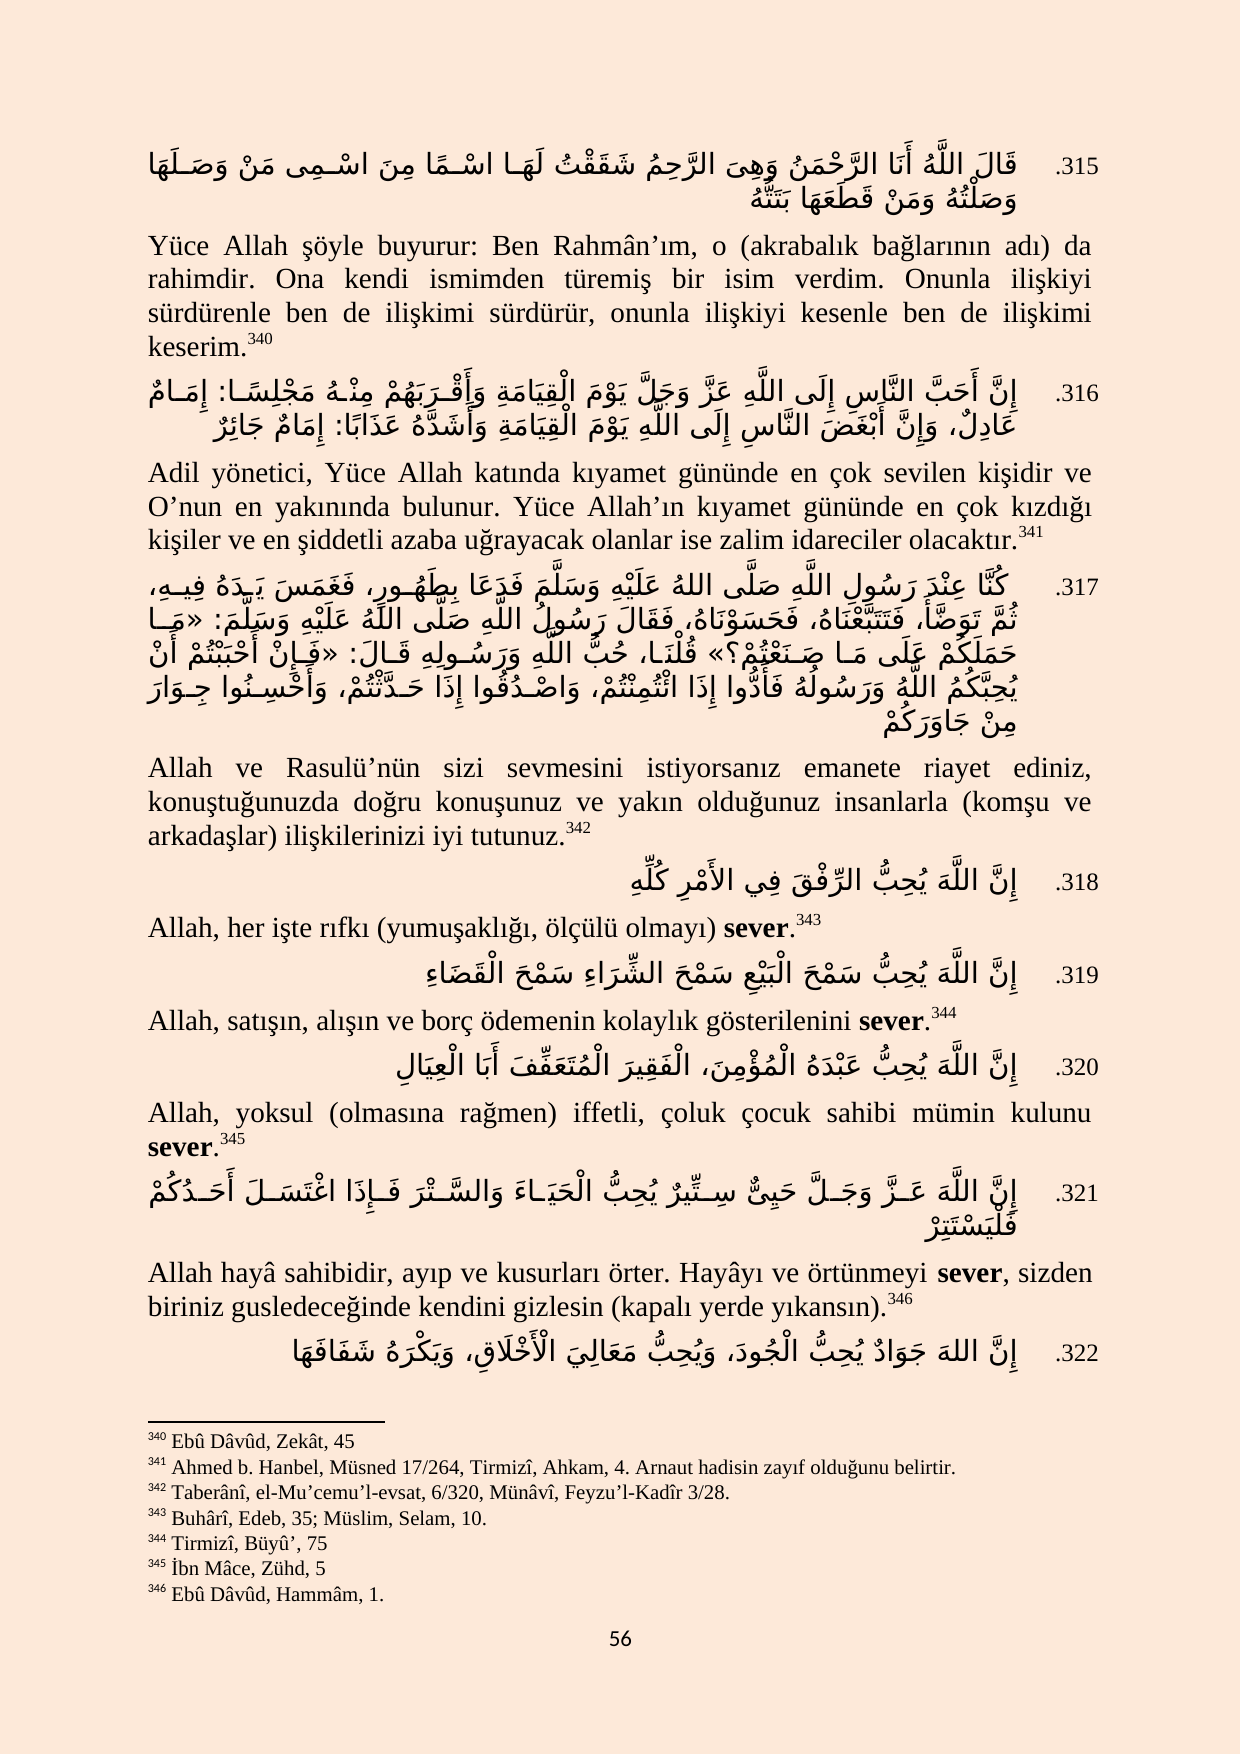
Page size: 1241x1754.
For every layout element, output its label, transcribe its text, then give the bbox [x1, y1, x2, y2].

text Allah, satışın, alışın ve borç ödemenin kolaylık gösterilenini sever. [148, 1003, 1093, 1036]
text Allah, yoksul (olmasına rağmen) iffetli, çoluk çocuk sahibi mümin kulunu sever. [148, 1095, 1093, 1162]
list قَالَ اللَّهُ أَنَا الرَّحْمَنُ وَهِىَ الرَّحِمُ شَقَقْتُ لَهَا اسْمًا مِنَ اسْمِى مَنْ وَصَلَهَا وَصَلْتُهُ وَمَنْ قَطَعَهَا بَتَتُّهُ [148, 148, 1055, 216]
text Allah hayâ sahibidir, ayıp ve kusurları örter. Hayâyı ve örtünmeyi sever, sizden biriniz gusledeceğinde kendini gizlesin (kapalı yerde yıkansın). [148, 1255, 1093, 1322]
list إِنَّ اللَّهَ يُحِبُّ عَبْدَهُ الْمُؤْمِنَ، الْفَقِيرَ الْمُتَعَفِّفَ أَبَا الْعِيَالِ [148, 1049, 1055, 1083]
text Allah, her işte rıfkı (yumuşaklığı, ölçülü olmayı) sever. [148, 910, 1093, 944]
text Allah ve Rasulü’nün sizi sevmesini istiyorsanız emanete riayet ediniz, konuştuğunuzda doğru konuşunuz ve yakın olduğunuz insanlarla (komşu ve arkadaşlar) ilişkilerinizi iyi tutunuz. [148, 751, 1093, 851]
text Adil yönetici, Yüce Allah katında kıyamet gününde en çok sevilen kişidir ve O’nun en yakınında bulunur. Yüce Allah’ın kıyamet gününde en çok kızdığı kişiler ve en şiddetli azaba uğrayacak olanlar ise zalim idareciler olacaktır. [148, 455, 1093, 556]
list إِنَّ أَحَبَّ النَّاسِ إِلَى اللَّهِ عَزَّ وَجَلَّ يَوْمَ الْقِيَامَةِ وَأَقْرَبَهُمْ مِنْهُ مَجْلِسًا: إِمَامٌ عَادِلٌ، وَإِنَّ أَبْغَضَ النَّاسِ إِلَى اللَّهِ يَوْمَ الْقِيَامَةِ وَأَشَدَّهُ عَذَابًا: إِمَامٌ جَائِرٌ [148, 375, 1055, 443]
list إِنَّ اللهَ جَوَادٌ يُحِبُّ الْجُودَ، وَيُحِبُّ مَعَالِيَ الْأَخْلَاقِ، وَيَكْرَهُ شَفَافَهَا [148, 1335, 1055, 1369]
list كُنَّا عِنْدَ رَسُولِ اللَّهِ صَلَّى اللهُ عَلَيْهِ وَسَلَّمَ فَدَعَا بِطَهُورٍ، فَغَمَسَ يَدَهُ فِيهِ، ثُمَّ تَوَضَّأَ، فَتَتَبَّعْنَاهُ، فَحَسَوْنَاهُ، فَقَالَ رَسُولُ اللَّهِ صَلَّى اللهُ عَلَيْهِ وَسَلَّمَ: «مَا حَمَلَكُمْ عَلَى مَا صَنَعْتُمْ؟» قُلْنَا، حُبُّ اللَّهِ وَرَسُولِهِ قَالَ: «فَإِنْ أَحْبَبْتُمْ أَنْ يُحِبَّكُمُ اللَّهُ وَرَسُولُهُ فَأَدُّوا إِذَا ائْتُمِنْتُمْ، وَاصْدُقُوا إِذَا حَدَّثْتُمْ، وَأَحْسِنُوا جِوَارَ مِنْ جَاوَرَكُمْ [148, 568, 1055, 738]
list إِنَّ اللَّهَ يُحِبُّ سَمْحَ الْبَيْعِ سَمْحَ الشِّرَاءِ سَمْحَ الْقَضَاءِ [148, 956, 1055, 990]
list إِنَّ اللَّهَ عَزَّ وَجَلَّ حَيِىٌّ سِتِّيرٌ يُحِبُّ الْحَيَاءَ وَالسَّتْرَ فَإِذَا اغْتَسَلَ أَحَدُكُمْ فَلْيَسْتَتِرْ [148, 1175, 1055, 1243]
list إِنَّ اللَّهَ يُحِبُّ الرِّفْقَ فِي الأَمْرِ كُلِّهِ [148, 864, 1055, 898]
text Yüce Allah şöyle buyurur: Ben Rahmân’ım, o (akrabalık bağlarının adı) da rahimdir. Ona kendi ismimden türemiş bir isim verdim. Onunla ilişkiyi sürdürenle ben de ilişkimi sürdürür, onunla ilişkiyi kesenle ben de ilişkimi keserim. [148, 228, 1093, 362]
